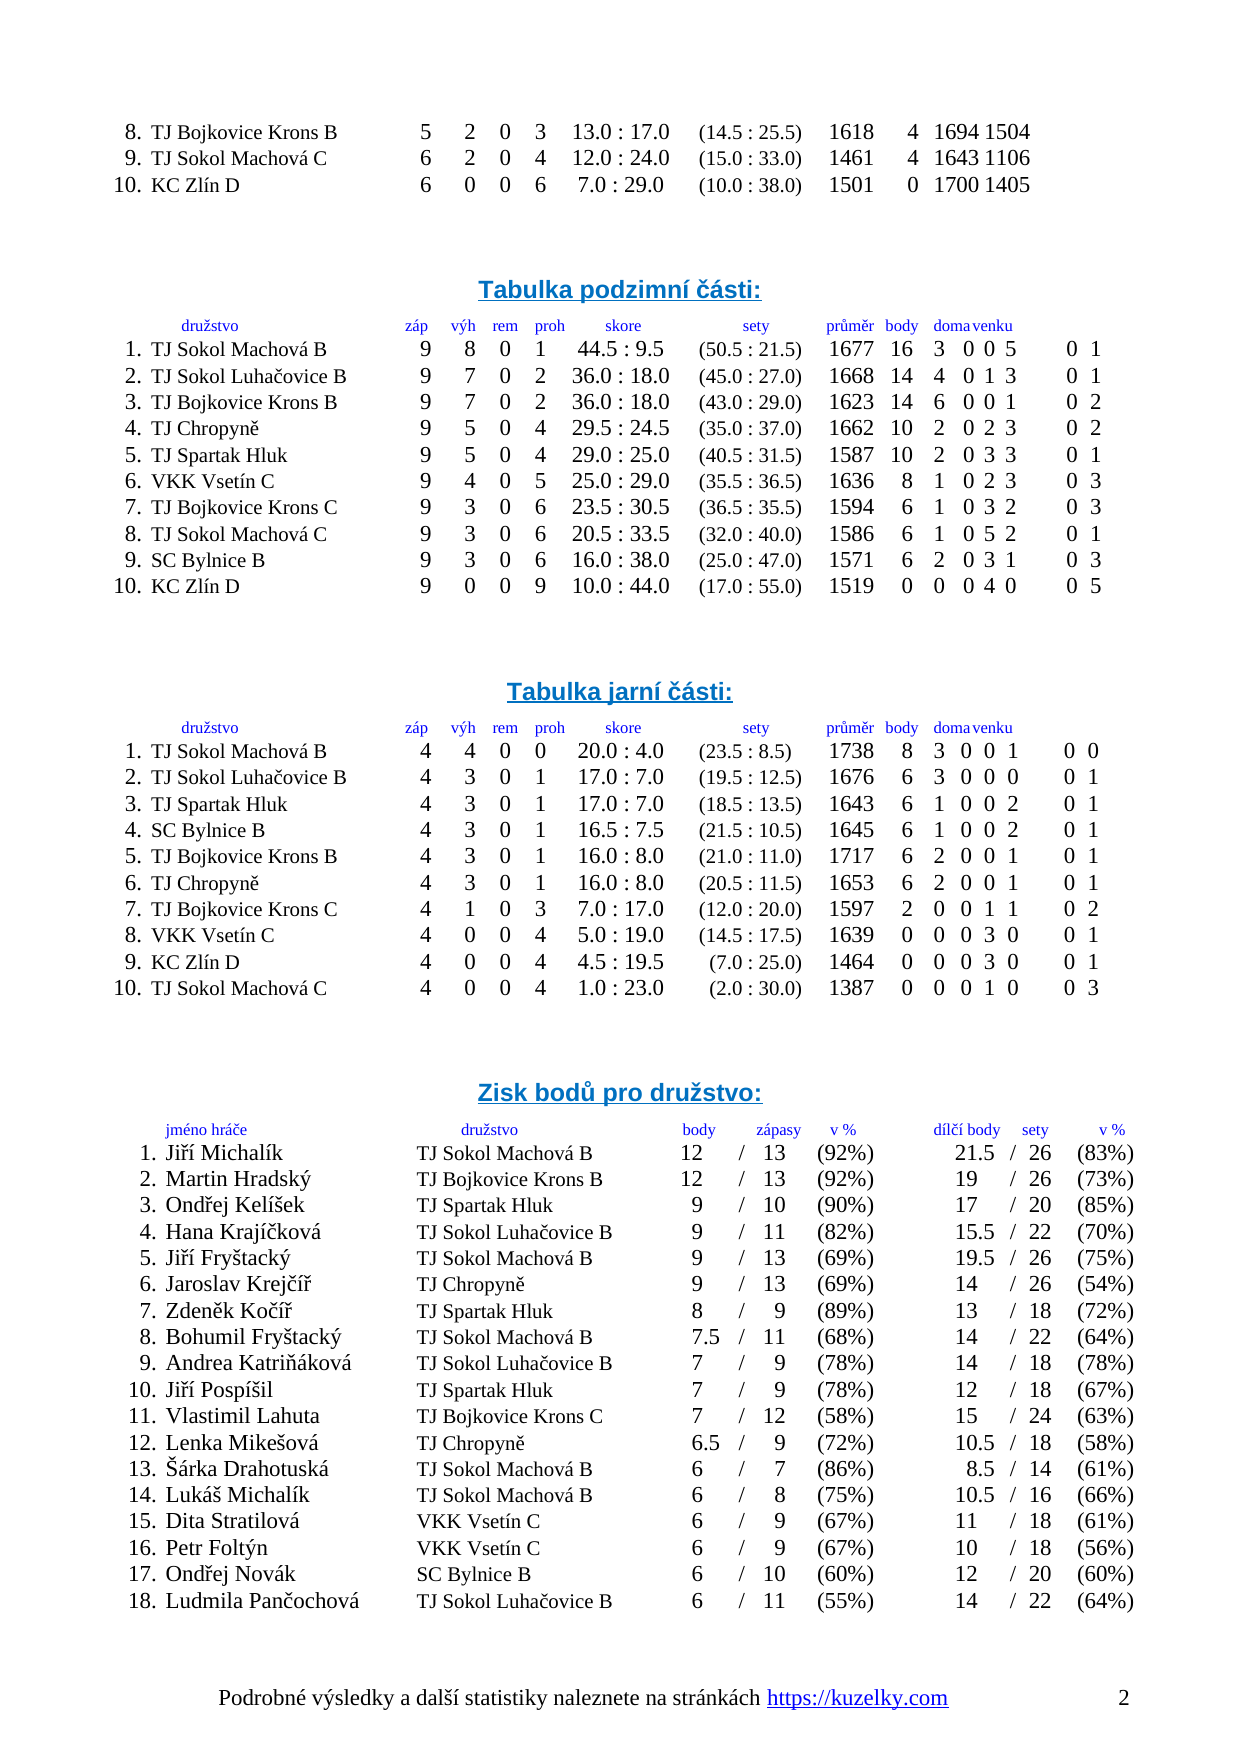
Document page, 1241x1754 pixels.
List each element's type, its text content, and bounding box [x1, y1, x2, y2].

text Zisk bodů pro družstvo: [94, 1078, 1145, 1107]
text 4. TJ Chropyně 9 5 0 4 29.5 : 24.5 (35.0 : 37.0) 1662 10 2 0 2 3 0 2 [106, 414, 1134, 441]
text 18. Ludmila Pančochová TJ Sokol Luhačovice B 6 / 11 (55%) 14 / 22 (64%) [106, 1587, 1134, 1613]
text 12. Lenka Mikešová TJ Chropyně 6.5 / 9 (72%) 10.5 / 18 (58%) [106, 1428, 1134, 1455]
text 1. Jiří Michalík TJ Sokol Machová B 12 / 13 (92%) 21.5 / 26 (83%) [106, 1139, 1134, 1165]
text jméno hráče družstvo body zápasy v % dílčí body sety v % [106, 1119, 1134, 1139]
text družstvo záp výh rem proh skore sety průměr body doma venku [106, 718, 1134, 737]
text 10. TJ Sokol Machová C 4 0 0 4 1.0 : 23.0 (2.0 : 30.0) 1387 0 0 0 1 0 0 3 [106, 974, 1134, 1001]
text 7. TJ Bojkovice Krons C 9 3 0 6 23.5 : 30.5 (36.5 : 35.5) 1594 6 1 0 3 2 0 3 [106, 493, 1134, 520]
text 2. TJ Sokol Luhačovice B 9 7 0 2 36.0 : 18.0 (45.0 : 27.0) 1668 14 4 0 1 3 0 1 [106, 362, 1134, 388]
text 15. Dita Stratilová VKK Vsetín C 6 / 9 (67%) 11 / 18 (61%) [106, 1508, 1134, 1534]
text 4. Hana Krajíčková TJ Sokol Luhačovice B 9 / 11 (82%) 15.5 / 22 (70%) [106, 1218, 1134, 1244]
text Tabulka podzimní části: [94, 275, 1145, 304]
text 9. SC Bylnice B 9 3 0 6 16.0 : 38.0 (25.0 : 47.0) 1571 6 2 0 3 1 0 3 [106, 546, 1134, 572]
text 10. Jiří Pospíšil TJ Spartak Hluk 7 / 9 (78%) 12 / 18 (67%) [106, 1376, 1134, 1402]
text 10. KC Zlín D 9 0 0 9 10.0 : 44.0 (17.0 : 55.0) 1519 0 0 0 4 0 0 5 [106, 572, 1134, 599]
text 9. KC Zlín D 4 0 0 4 4.5 : 19.5 (7.0 : 25.0) 1464 0 0 0 3 0 0 1 [106, 948, 1134, 974]
text 2. Martin Hradský TJ Bojkovice Krons B 12 / 13 (92%) 19 / 26 (73%) [106, 1165, 1134, 1191]
text 6. Jaroslav Krejčíř TJ Chropyně 9 / 13 (69%) 14 / 26 (54%) [106, 1270, 1134, 1297]
text 5. Jiří Fryštacký TJ Sokol Machová B 9 / 13 (69%) 19.5 / 26 (75%) [106, 1244, 1134, 1270]
text 16. Petr Foltýn VKK Vsetín C 6 / 9 (67%) 10 / 18 (56%) [106, 1534, 1134, 1560]
text 11. Vlastimil Lahuta TJ Bojkovice Krons C 7 / 12 (58%) 15 / 24 (63%) [106, 1402, 1134, 1428]
text 10. KC Zlín D 6 0 0 6 7.0 : 29.0 (10.0 : 38.0) 1501 0 1700 1405 [106, 171, 1134, 197]
text 9. Andrea Katriňáková TJ Sokol Luhačovice B 7 / 9 (78%) 14 / 18 (78%) [106, 1349, 1134, 1376]
text 8. TJ Sokol Machová C 9 3 0 6 20.5 : 33.5 (32.0 : 40.0) 1586 6 1 0 5 2 0 1 [106, 520, 1134, 546]
text 13. Šárka Drahotuská TJ Sokol Machová B 6 / 7 (86%) 8.5 / 14 (61%) [106, 1455, 1134, 1481]
text 8. TJ Bojkovice Krons B 5 2 0 3 13.0 : 17.0 (14.5 : 25.5) 1618 4 1694 1504 [106, 118, 1134, 144]
text 3. TJ Spartak Hluk 4 3 0 1 17.0 : 7.0 (18.5 : 13.5) 1643 6 1 0 0 2 0 1 [106, 790, 1134, 816]
text 7. Zdeněk Kočíř TJ Spartak Hluk 8 / 9 (89%) 13 / 18 (72%) [106, 1297, 1134, 1323]
text 4. SC Bylnice B 4 3 0 1 16.5 : 7.5 (21.5 : 10.5) 1645 6 1 0 0 2 0 1 [106, 816, 1134, 842]
text 3. Ondřej Kelíšek TJ Spartak Hluk 9 / 10 (90%) 17 / 20 (85%) [106, 1191, 1134, 1218]
text 8. VKK Vsetín C 4 0 0 4 5.0 : 19.0 (14.5 : 17.5) 1639 0 0 0 3 0 0 1 [106, 921, 1134, 948]
text 1. TJ Sokol Machová B 9 8 0 1 44.5 : 9.5 (50.5 : 21.5) 1677 16 3 0 0 5 0 1 [106, 335, 1134, 362]
text družstvo záp výh rem proh skore sety průměr body doma venku [106, 316, 1134, 335]
text 5. TJ Spartak Hluk 9 5 0 4 29.0 : 25.0 (40.5 : 31.5) 1587 10 2 0 3 3 0 1 [106, 441, 1134, 467]
text Tabulka jarní části: [94, 677, 1145, 705]
text 17. Ondřej Novák SC Bylnice B 6 / 10 (60%) 12 / 20 (60%) [106, 1560, 1134, 1587]
text 6. TJ Chropyně 4 3 0 1 16.0 : 8.0 (20.5 : 11.5) 1653 6 2 0 0 1 0 1 [106, 869, 1134, 895]
text 3. TJ Bojkovice Krons B 9 7 0 2 36.0 : 18.0 (43.0 : 29.0) 1623 14 6 0 0 1 0 2 [106, 388, 1134, 414]
text 6. VKK Vsetín C 9 4 0 5 25.0 : 29.0 (35.5 : 36.5) 1636 8 1 0 2 3 0 3 [106, 467, 1134, 493]
text 14. Lukáš Michalík TJ Sokol Machová B 6 / 8 (75%) 10.5 / 16 (66%) [106, 1481, 1134, 1508]
text 5. TJ Bojkovice Krons B 4 3 0 1 16.0 : 8.0 (21.0 : 11.0) 1717 6 2 0 0 1 0 1 [106, 842, 1134, 869]
text 8. Bohumil Fryštacký TJ Sokol Machová B 7.5 / 11 (68%) 14 / 22 (64%) [106, 1323, 1134, 1349]
text 7. TJ Bojkovice Krons C 4 1 0 3 7.0 : 17.0 (12.0 : 20.0) 1597 2 0 0 1 1 0 2 [106, 895, 1134, 921]
text 1. TJ Sokol Machová B 4 4 0 0 20.0 : 4.0 (23.5 : 8.5) 1738 8 3 0 0 1 0 0 [106, 737, 1134, 763]
text 2. TJ Sokol Luhačovice B 4 3 0 1 17.0 : 7.0 (19.5 : 12.5) 1676 6 3 0 0 0 0 1 [106, 763, 1134, 790]
text 9. TJ Sokol Machová C 6 2 0 4 12.0 : 24.0 (15.0 : 33.0) 1461 4 1643 1106 [106, 144, 1134, 171]
